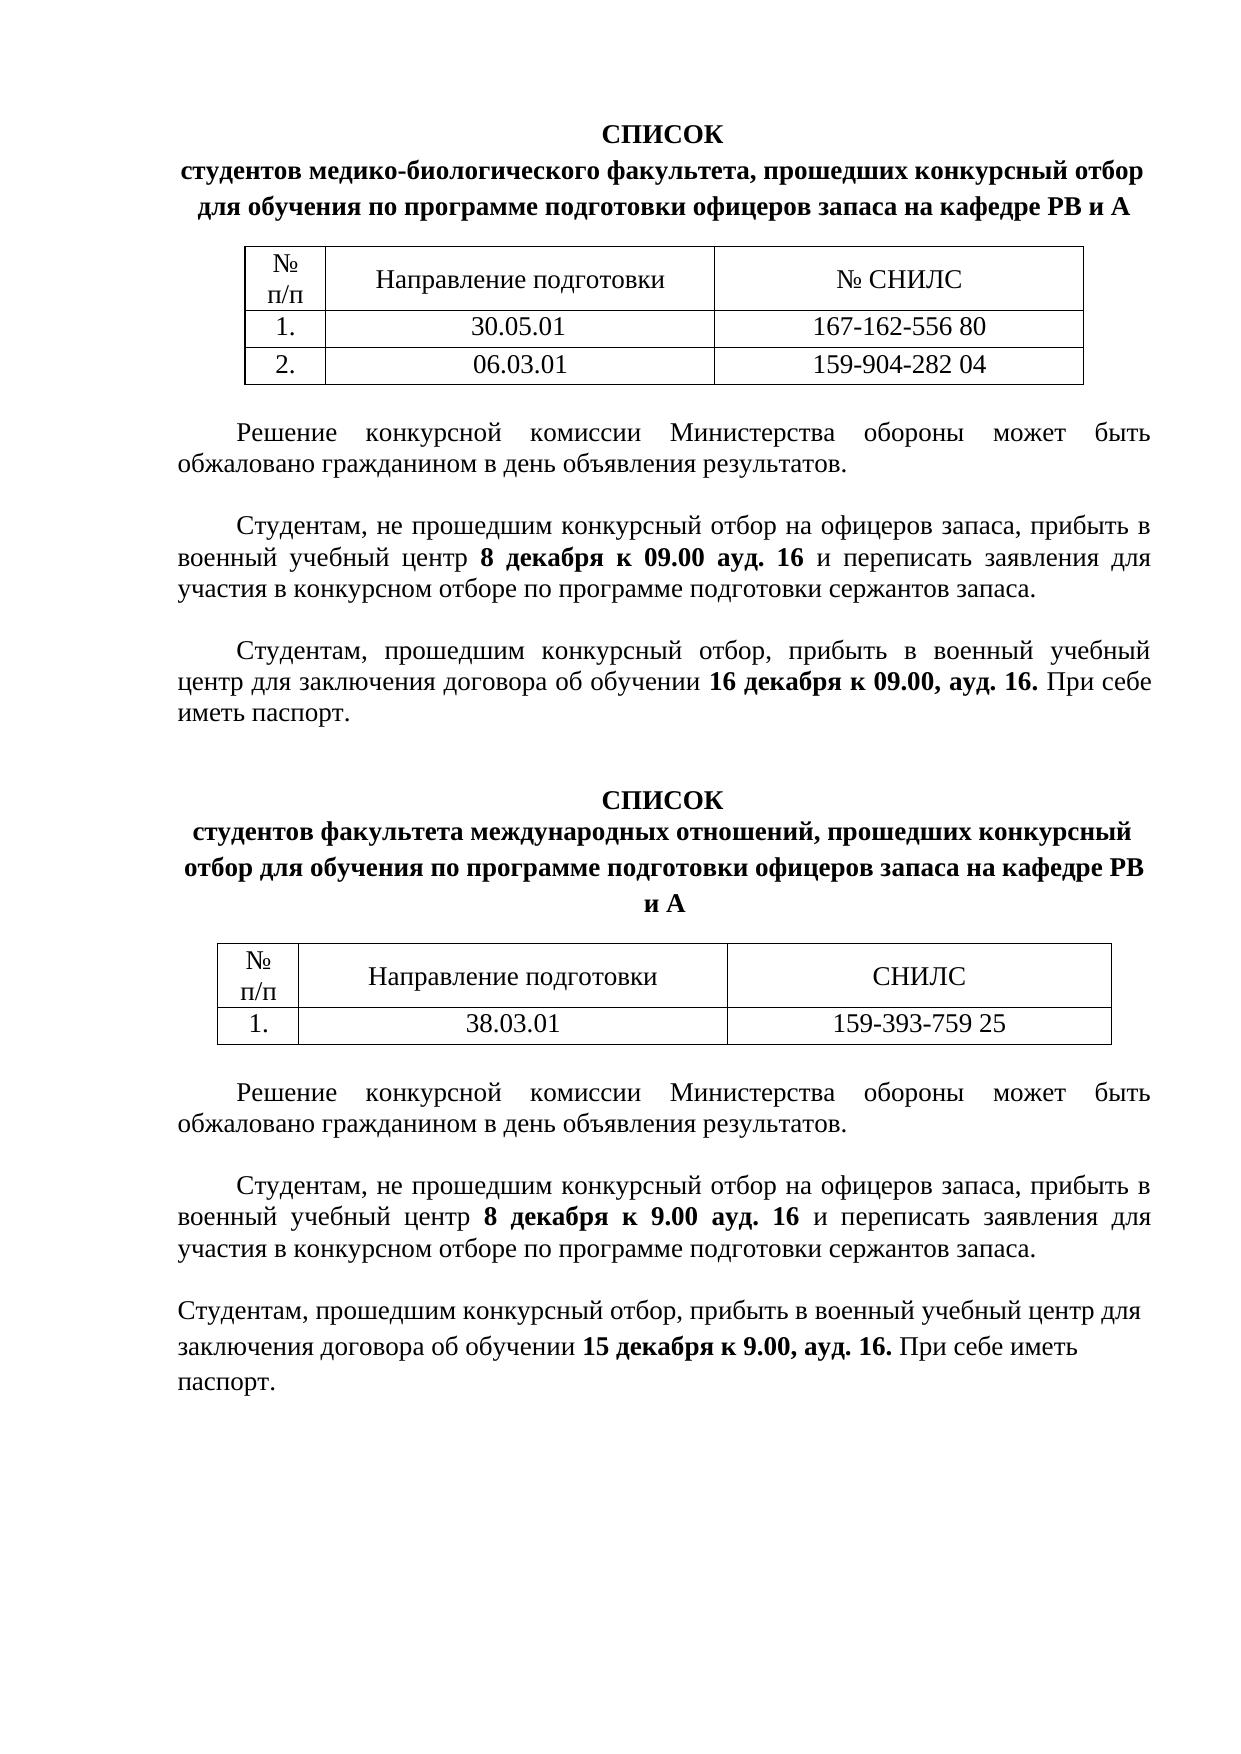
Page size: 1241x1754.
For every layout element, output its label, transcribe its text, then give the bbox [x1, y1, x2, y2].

text Студентам, прошедшим конкурсный отбор, прибыть в военный учебный центр для заключения договора об обучении 16 декабря к 09.00, ауд. 16. При себе иметь паспорт. [177, 634, 1152, 727]
table_cell [218, 1008, 298, 1044]
table_cell 167-162-556 80 [715, 311, 1083, 347]
text СПИСОК [173, 784, 1152, 815]
text Решение конкурсной комиссии Министерства обороны может быть обжаловано гражданином в день объявления результатов. [177, 416, 1152, 478]
table_cell 38.03.01 [299, 1008, 727, 1044]
text Студентам, не прошедшим конкурсный отбор на офицеров запаса, прибыть в военный учебный центр 8 декабря к 9.00 ауд. 16 и переписать заявления для участия в конкурсном отборе по программе подготовки сержантов запаса. [177, 1169, 1152, 1263]
text Студентам, не прошедшим конкурсный отбор на офицеров запаса, прибыть в военный учебный центр 8 декабря к 09.00 ауд. 16 и переписать заявления для участия в конкурсном отборе по программе подготовки сержантов запаса. [177, 509, 1152, 603]
text СПИСОК [173, 118, 1152, 149]
table_header Направление подготовки [326, 247, 714, 309]
table_header СНИЛС [728, 944, 1111, 1007]
table_cell [246, 311, 325, 347]
text студентов медико-биологического факультета, прошедших конкурсный отбор для обучения по программе подготовки офицеров запаса на кафедре РВ и А [173, 154, 1152, 221]
table_cell 159-393-759 25 [728, 1008, 1111, 1044]
text Студентам, прошедшим конкурсный отбор, прибыть в военный учебный центр для заключения договора об обучении 15 декабря к 9.00, ауд. 16. При себе иметь паспорт. [177, 1294, 1152, 1397]
table_cell [246, 348, 325, 384]
table_header Направление подготовки [299, 944, 727, 1007]
table_cell 159-904-282 04 [715, 348, 1083, 384]
table_cell 06.03.01 [326, 348, 714, 384]
text Решение конкурсной комиссии Министерства обороны может быть обжаловано гражданином в день объявления результатов. [177, 1076, 1152, 1138]
table_header № СНИЛС [715, 247, 1083, 309]
text студентов факультета международных отношений, прошедших конкурсный отбор для обучения по программе подготовки офицеров запаса на кафедре РВ и А [173, 815, 1152, 918]
table_header № п/п [218, 944, 298, 1007]
table_header № п/п [246, 247, 325, 309]
table_cell 30.05.01 [326, 311, 714, 347]
